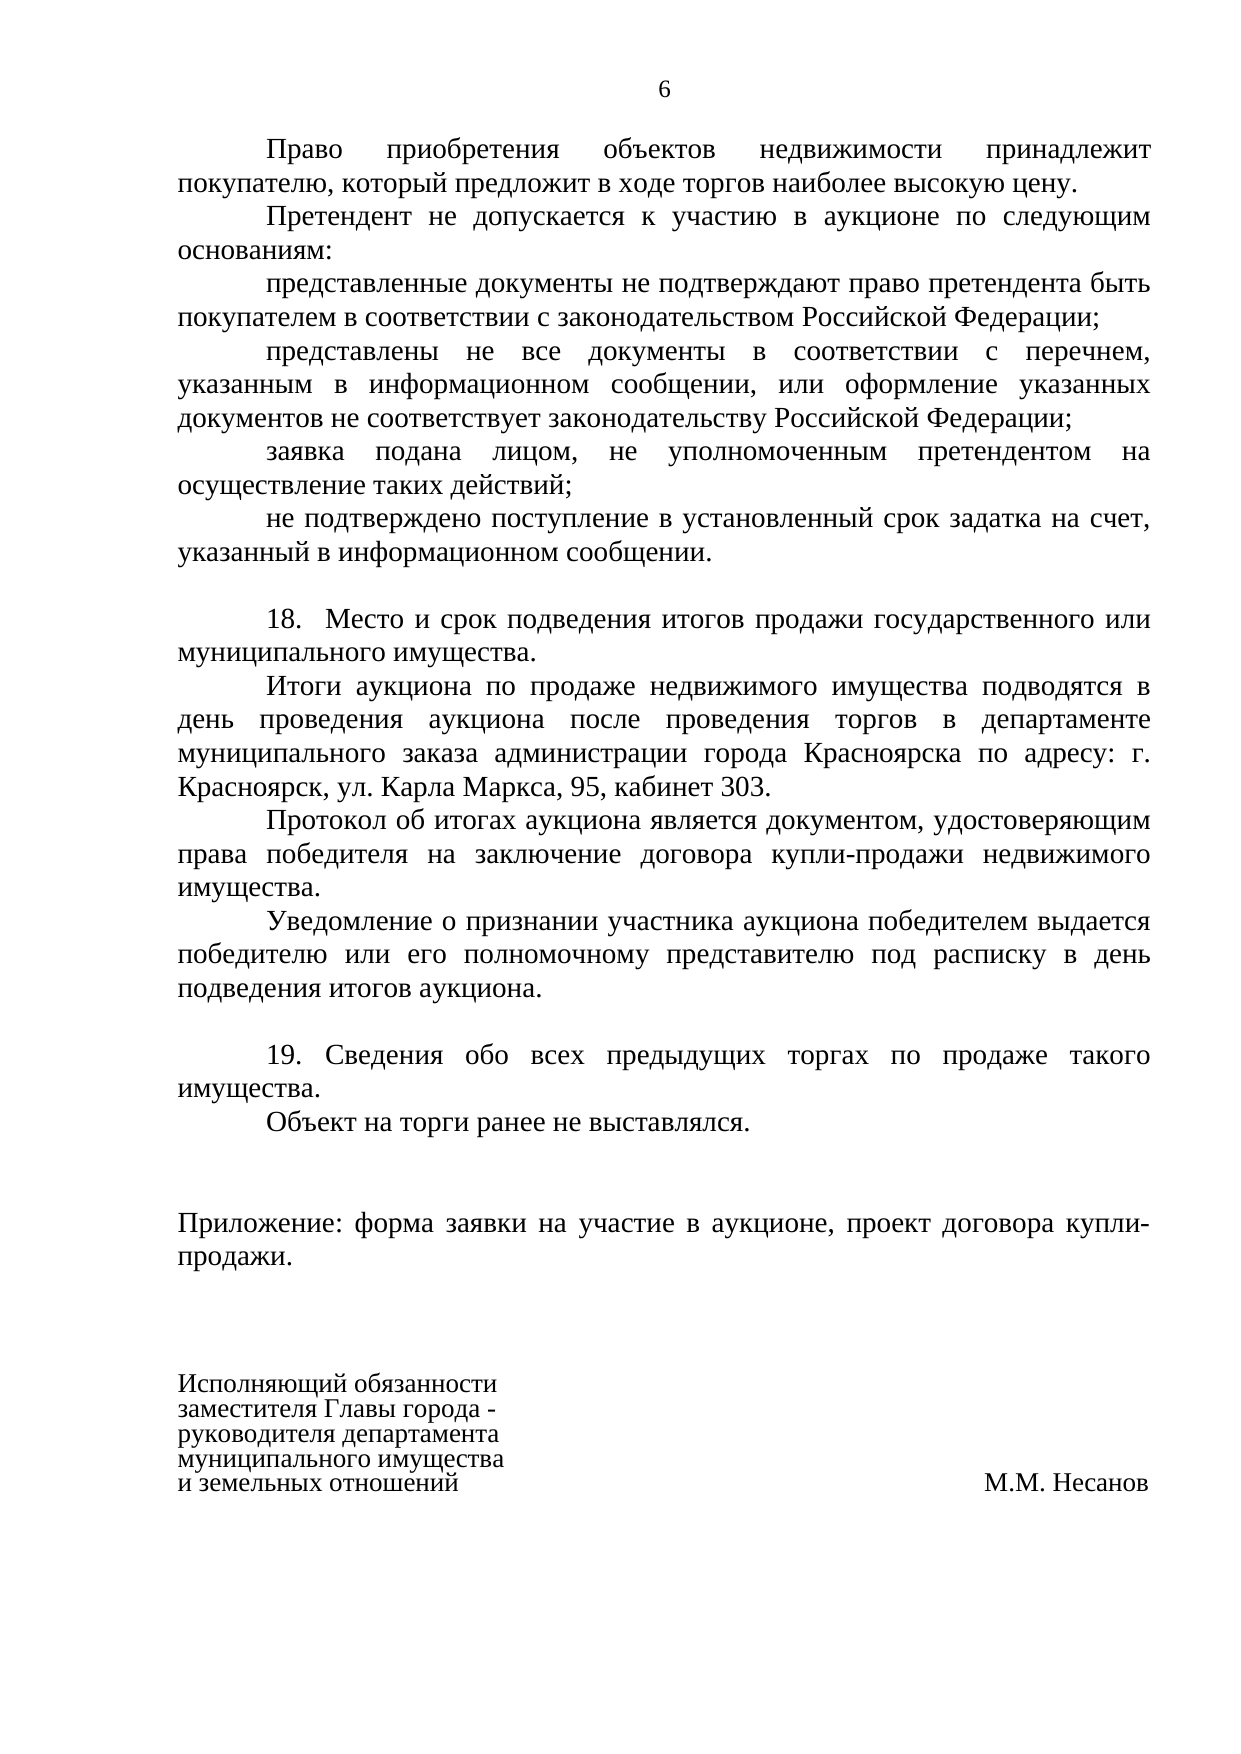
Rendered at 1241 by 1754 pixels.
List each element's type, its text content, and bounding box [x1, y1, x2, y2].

list Объект на торги ранее не выставлялся. [177, 1104, 1152, 1138]
text представлены не все документы в соответствии с перечнем, указанным в информационном сообщении, или оформление указанных документов не соответствует законодательству Российской Федерации; [177, 333, 1152, 433]
text представленные документы не подтверждают право претендента быть покупателем в соответствии с законодательством Российской Федерации; [177, 266, 1152, 333]
text не подтверждено поступление в установленный срок задатка на счет, указанный в информационном сообщении. [177, 500, 1152, 567]
text Претендент не допускается к участию в аукционе по следующим основаниям: [177, 198, 1152, 266]
text Приложение: форма заявки на участие в аукционе, проект договора купли-продажи. [177, 1205, 1152, 1272]
text заявка подана лицом, не уполномоченным претендентом на осуществление таких действий; [177, 433, 1152, 500]
text Уведомление о признании участника аукциона победителем выдается победителю или его полномочному представителю под расписку в день подведения итогов аукциона. [177, 903, 1152, 1003]
text заместителя Главы города - [177, 1397, 1152, 1422]
text и земельных отношений М.М. Несанов [177, 1472, 1152, 1497]
text Протокол об итогах аукциона является документом, удостоверяющим права победителя на заключение договора купли-продажи недвижимого имущества. [177, 802, 1152, 903]
text Итоги аукциона по продаже недвижимого имущества подводятся в день проведения аукциона после проведения торгов в департаменте муниципального заказа администрации города Красноярска по адресу: г. Красноярск, ул. Карла Маркса, 95, кабинет 303. [177, 668, 1152, 802]
text муниципального имущества [177, 1447, 1152, 1472]
text Исполняющий обязанности [177, 1372, 1152, 1397]
text Право приобретения объектов недвижимости принадлежит покупателю, который предложит в ходе торгов наиболее высокую цену. [177, 131, 1152, 198]
text руководителя департамента [177, 1422, 1152, 1447]
list Сведения обо всех предыдущих торгах по продаже такого имущества. [177, 1037, 1152, 1104]
list Место и срок подведения итогов продажи государственного или муниципального имущества. [177, 601, 1152, 668]
